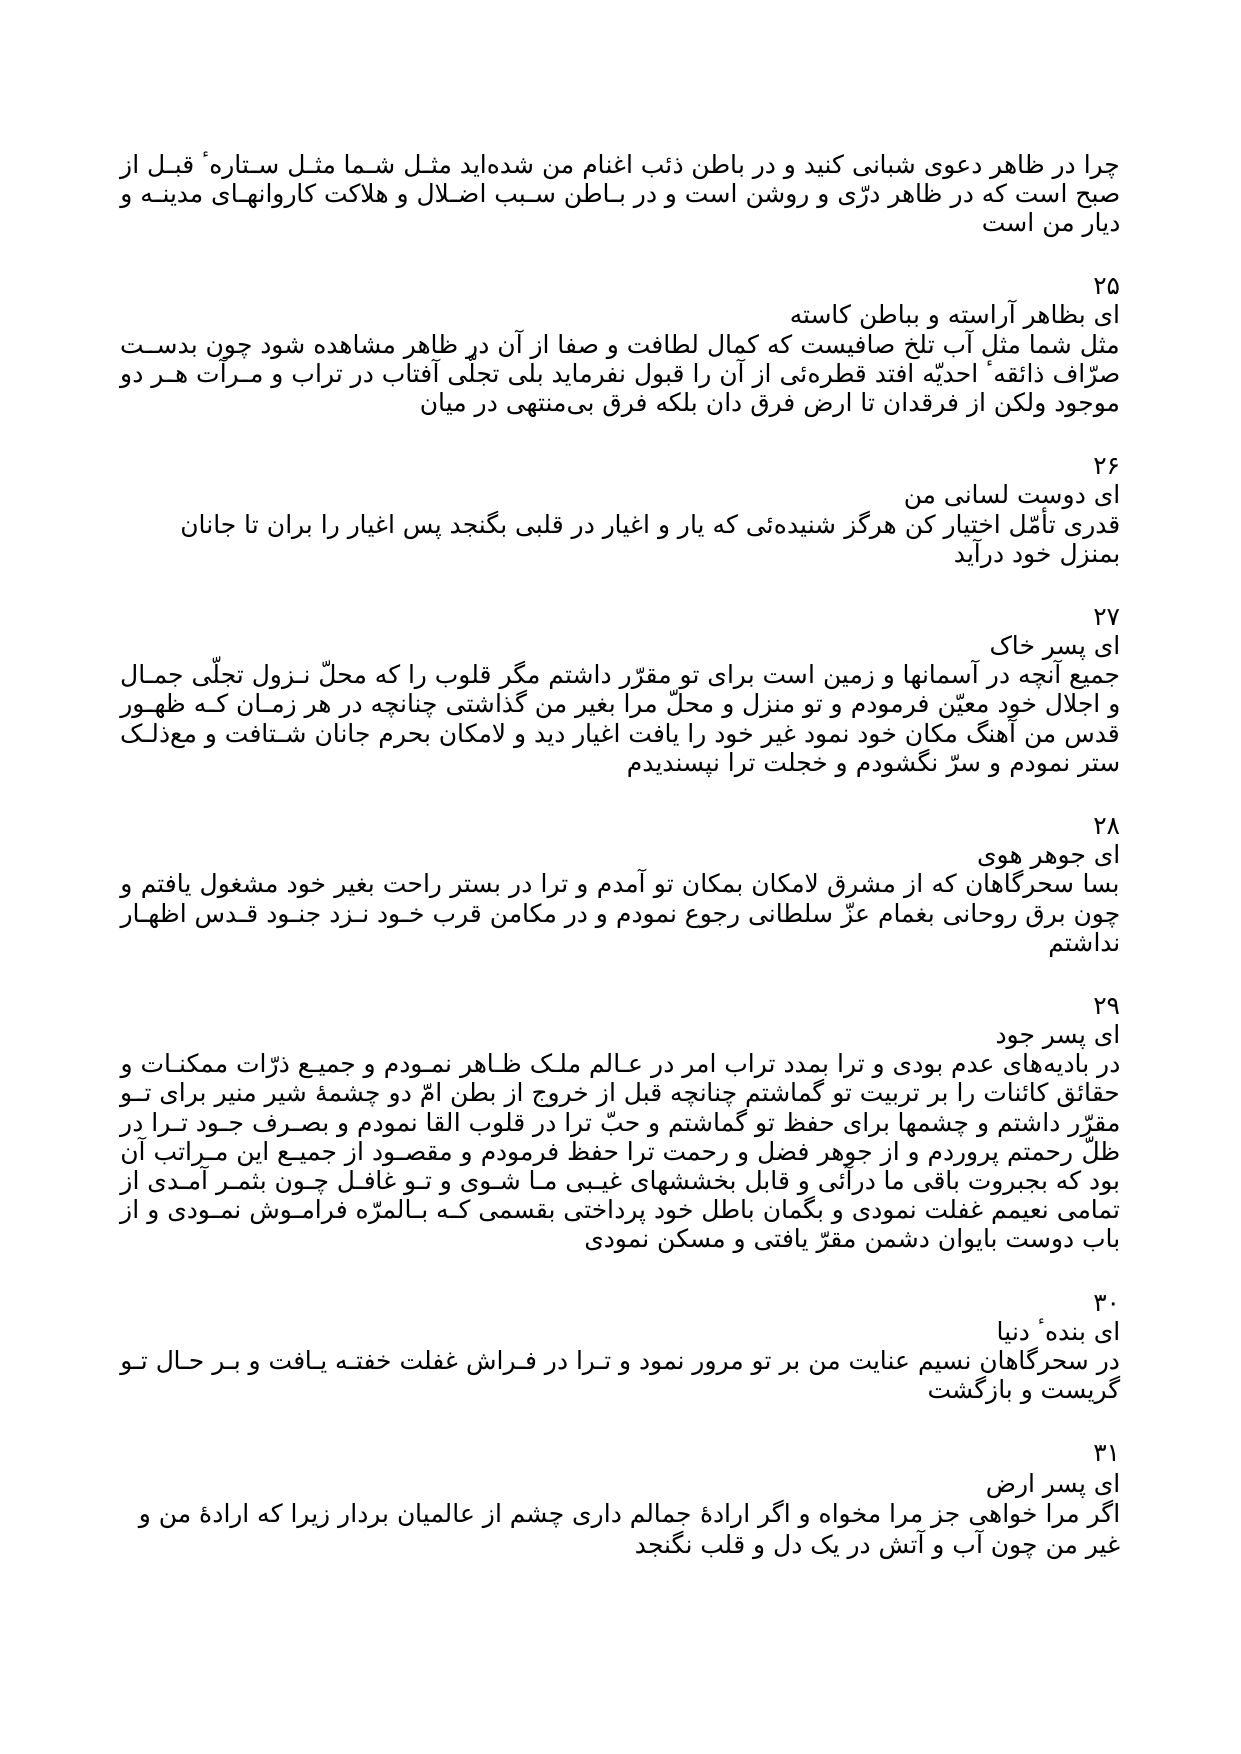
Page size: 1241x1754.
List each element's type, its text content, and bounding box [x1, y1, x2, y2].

text ای پسر خاک [120, 631, 1120, 661]
text ۲۵ [120, 272, 1120, 301]
text ای جوهر هوی [120, 840, 1120, 869]
text ۳۰ [120, 1288, 1120, 1317]
text قدری تأمّل اختیار کن هرگز شنیده‌‌ئی که یار و اغیار در قلبی بگنجد پس اغیار را بران تا جانان بمنزل خود درآید [120, 510, 1120, 568]
text در سحرگاهان نسیم عنایت من بر تو مرور نمود و ترا در فراش غفلت خفته یافت و بر حال تو گریست و بازگشت [120, 1346, 1120, 1404]
text ۲۶ [120, 451, 1120, 481]
text ای پسر جود [120, 1020, 1120, 1049]
text چرا در ظاهر دعوی شبانی کنید و در باطن ذئب اغنام من شده‌اید مثل شما مثل ستارهٴ قبل از صبح است که در ظاهر درّی و روشن است و در باطن سبب اضلال و هلاکت کاروانهای مدینه و دیار من است [120, 150, 1120, 237]
text ای پسر ارض [120, 1469, 1120, 1498]
text بسا سحرگاهان که از مشرق لامکان بمکان تو آمدم و ترا در بستر راحت بغیر خود مشغول یافتم و چون برق روحانی بغمام عزّ سلطانی رجوع نمودم و در مکامن قرب خود نزد جنود قدس اظهار نداشتم [120, 869, 1120, 957]
text ۲۹ [120, 991, 1120, 1020]
text ای بظاهر آراسته و بباطن کاسته [120, 301, 1120, 330]
text ای دوست لسانی من [120, 481, 1120, 510]
text جمیع آنچه در آسمانها و زمین است برای تو مقرّر داشتم مگر قلوب را که محلّ نزول تجلّی جمال و اجلال خود معیّن فرمودم و تو منزل و محلّ مرا بغیر من گذاشتی چنانچه در هر زمان که ظهور قدس من آهنگ مکان خود نمود غیر خود را یافت اغیار دید و لامکان بحرم جانان شتافت و مع‌ذلک ستر نمودم و سرّ نگشودم و خجلت ترا نپسندیدم [120, 661, 1120, 777]
text اگر مرا خواهی جز مرا مخواه و اگر ارادۀ جمالم داری چشم از عالمیان بردار زیرا که ارادۀ من و غیر من چون آب و آتش در یک دل و قلب نگنجد [120, 1500, 1120, 1559]
text در بادیه‌های عدم بودی و ترا بمدد تراب امر در عالم ملک ظاهر نمودم و جمیع ذرّات ممکنات و حقائق کائنات را بر تربیت تو گماشتم چنانچه قبل از خروج از بطن امّ دو چشمۀ شیر منیر برای تو مقرّر داشتم و چشمها برای حفظ تو گماشتم و حبّ ترا در قلوب القا نمودم و بصرف جود ترا در ظلّ رحمتم پروردم و از جوهر فضل و رحمت ترا حفظ فرمودم و مقصود از جمیع این مراتب آن بود که بجبروت باقی ما درآئی و قابل بخششهای غیبی ما شوی و تو غافل چون بثمر آمدی از تمامی نعیمم غفلت نمودی و بگمان باطل خود پرداختی بقسمی که بالمرّه فراموش نمودی و از باب دوست بایوان دشمن مقرّ یافتی و مسکن نمودی [120, 1049, 1120, 1254]
text مثل شما مثل آب تلخ صافیست که کمال لطافت و صفا از آن در ظاهر مشاهده شود چون بدست صرّاف ذائقهٴ احدیّه افتد قطره‌ئی از آن را قبول نفرماید بلی تجلّی آفتاب در تراب و مرآت هر دو موجود ولکن از فرقدان تا ارض فرق دان بلکه فرق بی‌منتهی در میان [120, 330, 1120, 417]
text ۲۷ [120, 602, 1120, 631]
text ای بندهٴ دنیا [120, 1317, 1120, 1346]
text ۲۸ [120, 811, 1120, 840]
text ۳۱ [120, 1438, 1120, 1468]
